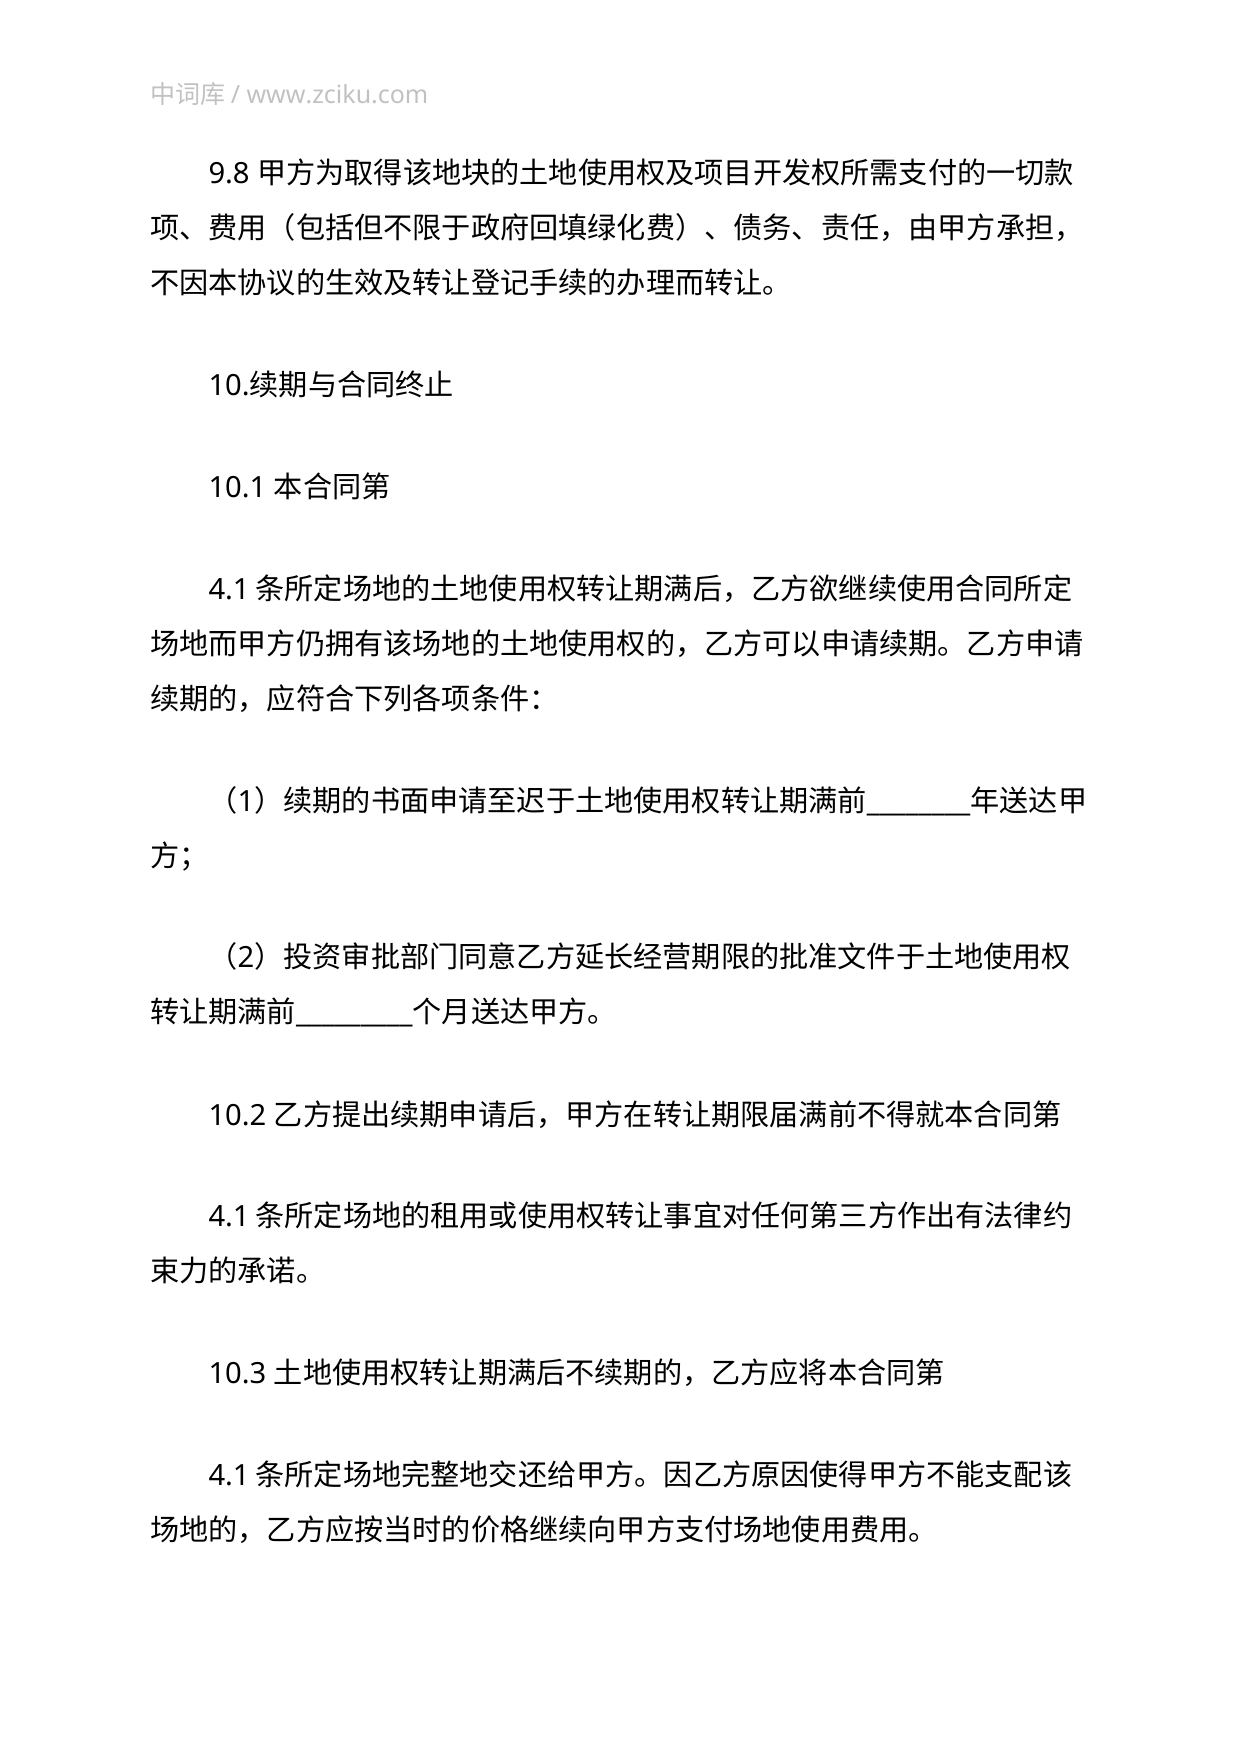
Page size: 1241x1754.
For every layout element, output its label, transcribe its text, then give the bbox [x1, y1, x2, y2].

text 9.8 甲方为取得该地块的土地使用权及项目开发权所需支付的一切款项、费用（包括但不限于政府回填绿化费）、债务、责任，由甲方承担，不因本协议的生效及转让登记手续的办理而转让。 [150, 150, 1090, 302]
text 10.3 土地使用权转让期满后不续期的，乙方应将本合同第 [150, 1350, 1090, 1392]
text （1）续期的书面申请至迟于土地使用权转让期满前________年送达甲方； [150, 777, 1090, 874]
text 10.1 本合同第 [150, 464, 1090, 506]
text 4.1条所定场地的租用或使用权转让事宜对任何第三方作出有法律约束力的承诺。 [150, 1193, 1090, 1290]
text 4.1条所定场地的土地使用权转让期满后，乙方欲继续使用合同所定场地而甲方仍拥有该场地的土地使用权的，乙方可以申请续期。乙方申请续期的，应符合下列各项条件： [150, 566, 1090, 718]
text （2）投资审批部门同意乙方延长经营期限的批准文件于土地使用权转让期满前_________个月送达甲方。 [150, 934, 1090, 1031]
text 10.续期与合同终止 [150, 362, 1090, 404]
text 10.2 乙方提出续期申请后，甲方在转让期限届满前不得就本合同第 [150, 1091, 1090, 1133]
text 4.1条所定场地完整地交还给甲方。因乙方原因使得甲方不能支配该场地的，乙方应按当时的价格继续向甲方支付场地使用费用。 [150, 1452, 1090, 1549]
